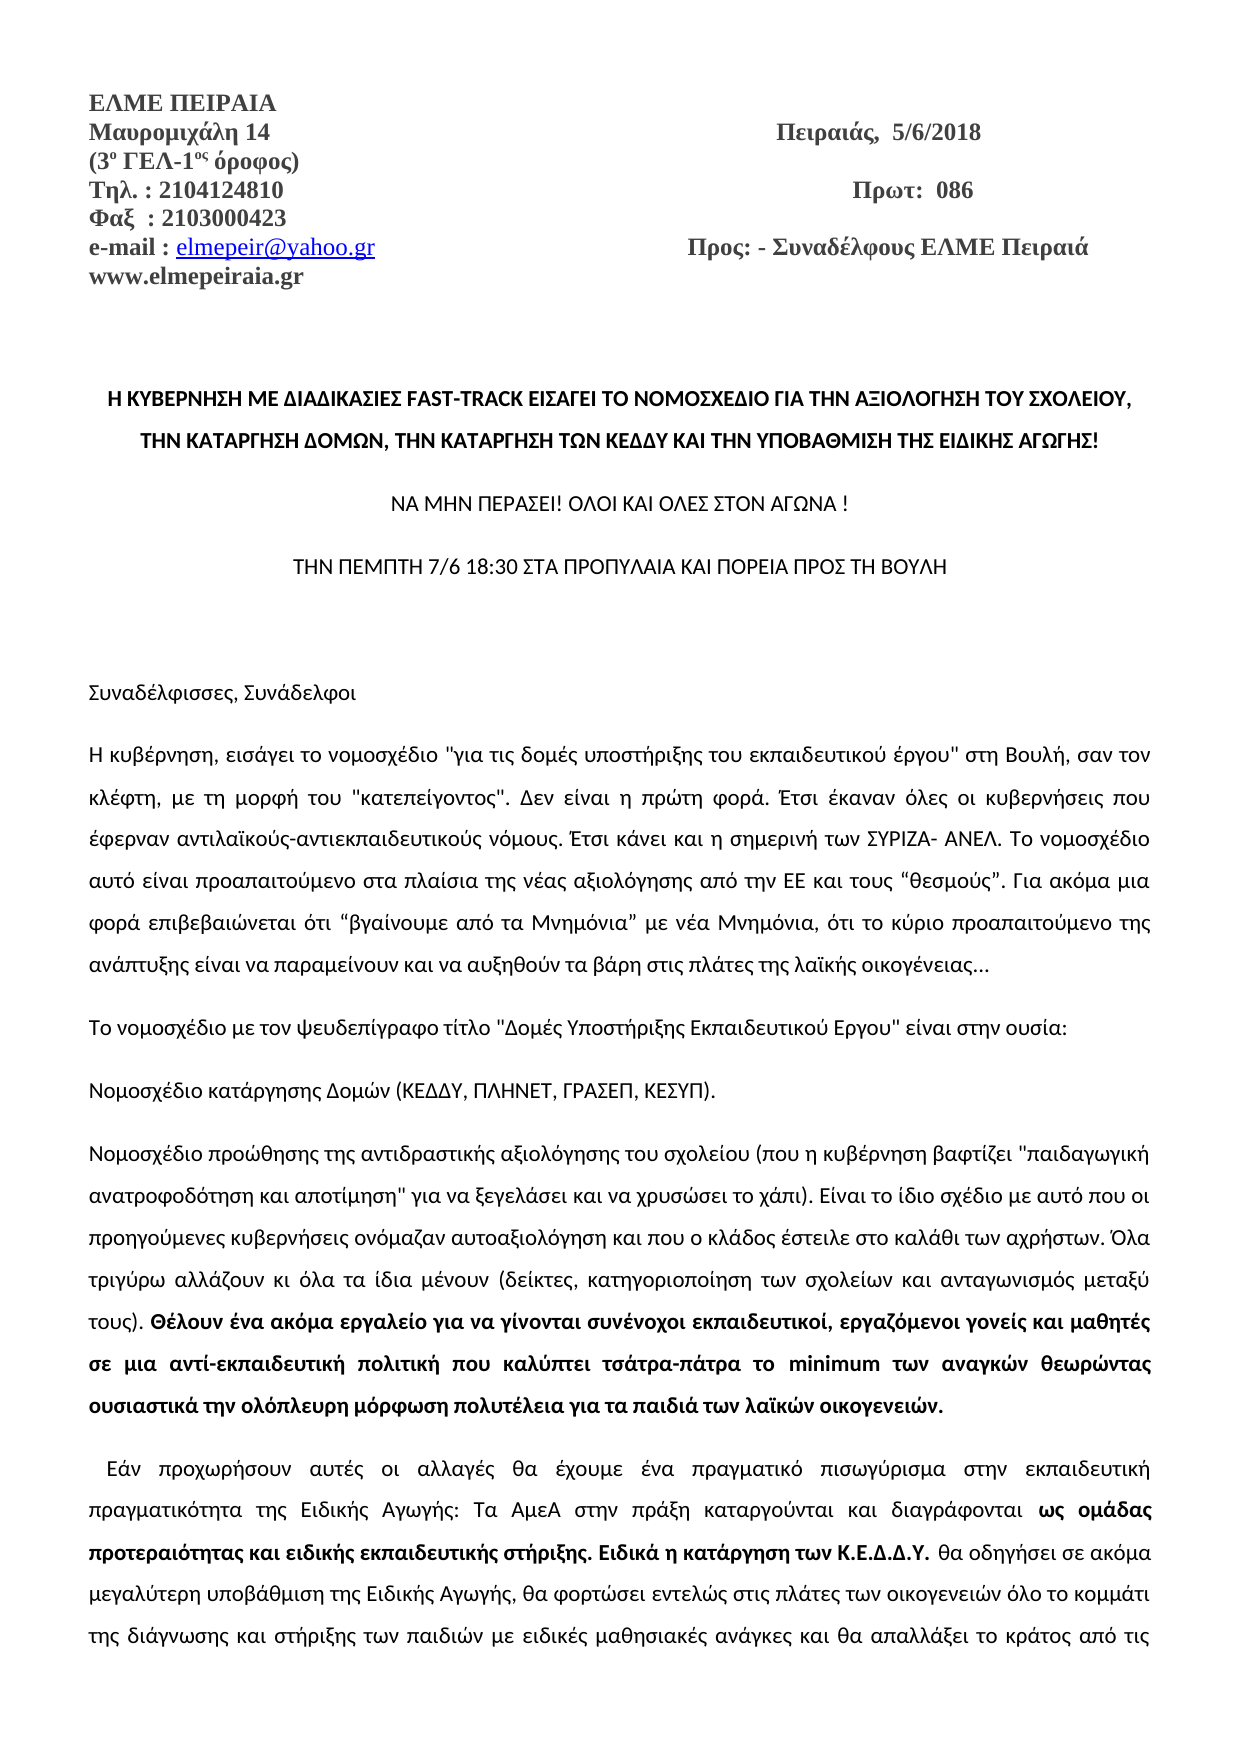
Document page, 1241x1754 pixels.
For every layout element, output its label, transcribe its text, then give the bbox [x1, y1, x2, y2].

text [88, 1454, 1152, 1649]
text Φαξ : 2103000423 [88, 203, 1152, 232]
text Νομοσχέδιο κατάργησης Δομών (ΚΕΔΔΥ, ΠΛΗΝΕΤ, ΓΡΑΣΕΠ, ΚΕΣΥΠ). [88, 1076, 1152, 1104]
text Συναδέλφισσες, Συνάδελφοι [88, 678, 1152, 706]
text Η κυβέρνηση, εισάγει το νομοσχέδιο "για τις δομές υποστήριξης του εκπαιδευτικού έργου" στη Βουλή, σαν τον κλέφτη, με τη μορφή του "κατεπείγοντος". Δεν είναι η πρώτη φορά. Έτσι έκαναν όλες οι κυβερνήσεις που έφερναν αντιλαϊκούς-αντιεκπαιδευτικούς νόμους. Έτσι κάνει και η σημερινή των ΣΥΡΙΖΑ- ΑΝΕΛ. Το νομοσχέδιο αυτό είναι προαπαιτούμενο στα πλαίσια της νέας αξιολόγησης από την ΕΕ και τους “θεσμούς”. Για ακόμα μια φορά επιβεβαιώνεται ότι “βγαίνουμε από τα Μνημόνια” με νέα Μνημόνια, ότι το κύριο προαπαιτούμενο της ανάπτυξης είναι να παραμείνουν και να αυξηθούν τα βάρη στις πλάτες της λαϊκής οικογένειας... [88, 741, 1152, 978]
text ΕΛΜΕ ΠΕΙΡΑΙΑ [88, 88, 1152, 117]
text ΝΑ ΜΗΝ ΠΕΡΑΣΕΙ! ΟΛΟΙ ΚΑΙ ΟΛΕΣ ΣΤΟΝ ΑΓΩΝΑ ! [88, 489, 1152, 517]
text Η ΚΥΒΕΡΝΗΣΗ ΜΕ ΔΙΑΔΙΚΑΣΙΕΣ FAST-TRACK ΕΙΣΑΓΕΙ ΤΟ ΝΟΜΟΣΧΕΔΙΟ ΓΙΑ ΤΗΝ ΑΞΙΟΛΟΓΗΣΗ ΤΟΥ ΣΧΟΛΕΙΟΥ, ΤΗΝ ΚΑΤΑΡΓΗΣΗ ΔΟΜΩΝ, ΤΗΝ ΚΑΤΑΡΓΗΣΗ ΤΩΝ ΚΕΔΔΥ ΚΑΙ ΤΗΝ ΥΠΟΒΑΘΜΙΣΗ ΤΗΣ ΕΙΔΙΚΗΣ ΑΓΩΓΗΣ! [88, 384, 1152, 454]
text Τηλ. : 2104124810 Πρωτ: 086 [88, 175, 1152, 203]
text Μαυρομιχάλη 14 Πειραιάς, 5/6/2018 [88, 117, 1152, 146]
text www.elmepeiraia.gr [88, 261, 1152, 290]
text (3ο ΓΕΛ-1ος όροφος) [88, 146, 1152, 175]
text Νομοσχέδιο προώθησης της αντιδραστικής αξιολόγησης του σχολείου (που η κυβέρνηση βαφτίζει "παιδαγωγική ανατροφοδότηση και αποτίμηση" για να ξεγελάσει και να χρυσώσει το χάπι). Είναι το ίδιο σχέδιο με αυτό που οι προηγούμενες κυβερνήσεις ονόμαζαν αυτοαξιολόγηση και που ο κλάδος έστειλε στο καλάθι των αχρήστων. Όλα τριγύρω αλλάζουν κι όλα τα ίδια μένουν (δείκτες, κατηγοριοποίηση των σχολείων και ανταγωνισμός μεταξύ τους). Θέλουν ένα ακόμα εργαλείο για να γίνονται συνένοχοι εκπαιδευτικοί, εργαζόμενοι γονείς και μαθητές σε μια αντί-εκπαιδευτική πολιτική που καλύπτει τσάτρα-πάτρα το minimum των αναγκών θεωρώντας ουσιαστικά την ολόπλευρη μόρφωση πολυτέλεια για τα παιδιά των λαϊκών οικογενειών. [88, 1139, 1152, 1419]
text Το νομοσχέδιο με τον ψευδεπίγραφο τίτλο "Δομές Υποστήριξης Εκπαιδευτικού Εργου" είναι στην ουσία: [88, 1013, 1152, 1041]
text ΤΗΝ ΠΕΜΠΤΗ 7/6 18:30 ΣΤA ΠΡΟΠΥΛΑΙΑ ΚΑΙ ΠΟΡΕΙΑ ΠΡΟΣ ΤΗ ΒΟΥΛΗ [88, 552, 1152, 580]
text e-mail : elmepeir@yahoo.gr Προς: - Συναδέλφους ΕΛΜΕ Πειραιά [88, 232, 1152, 261]
